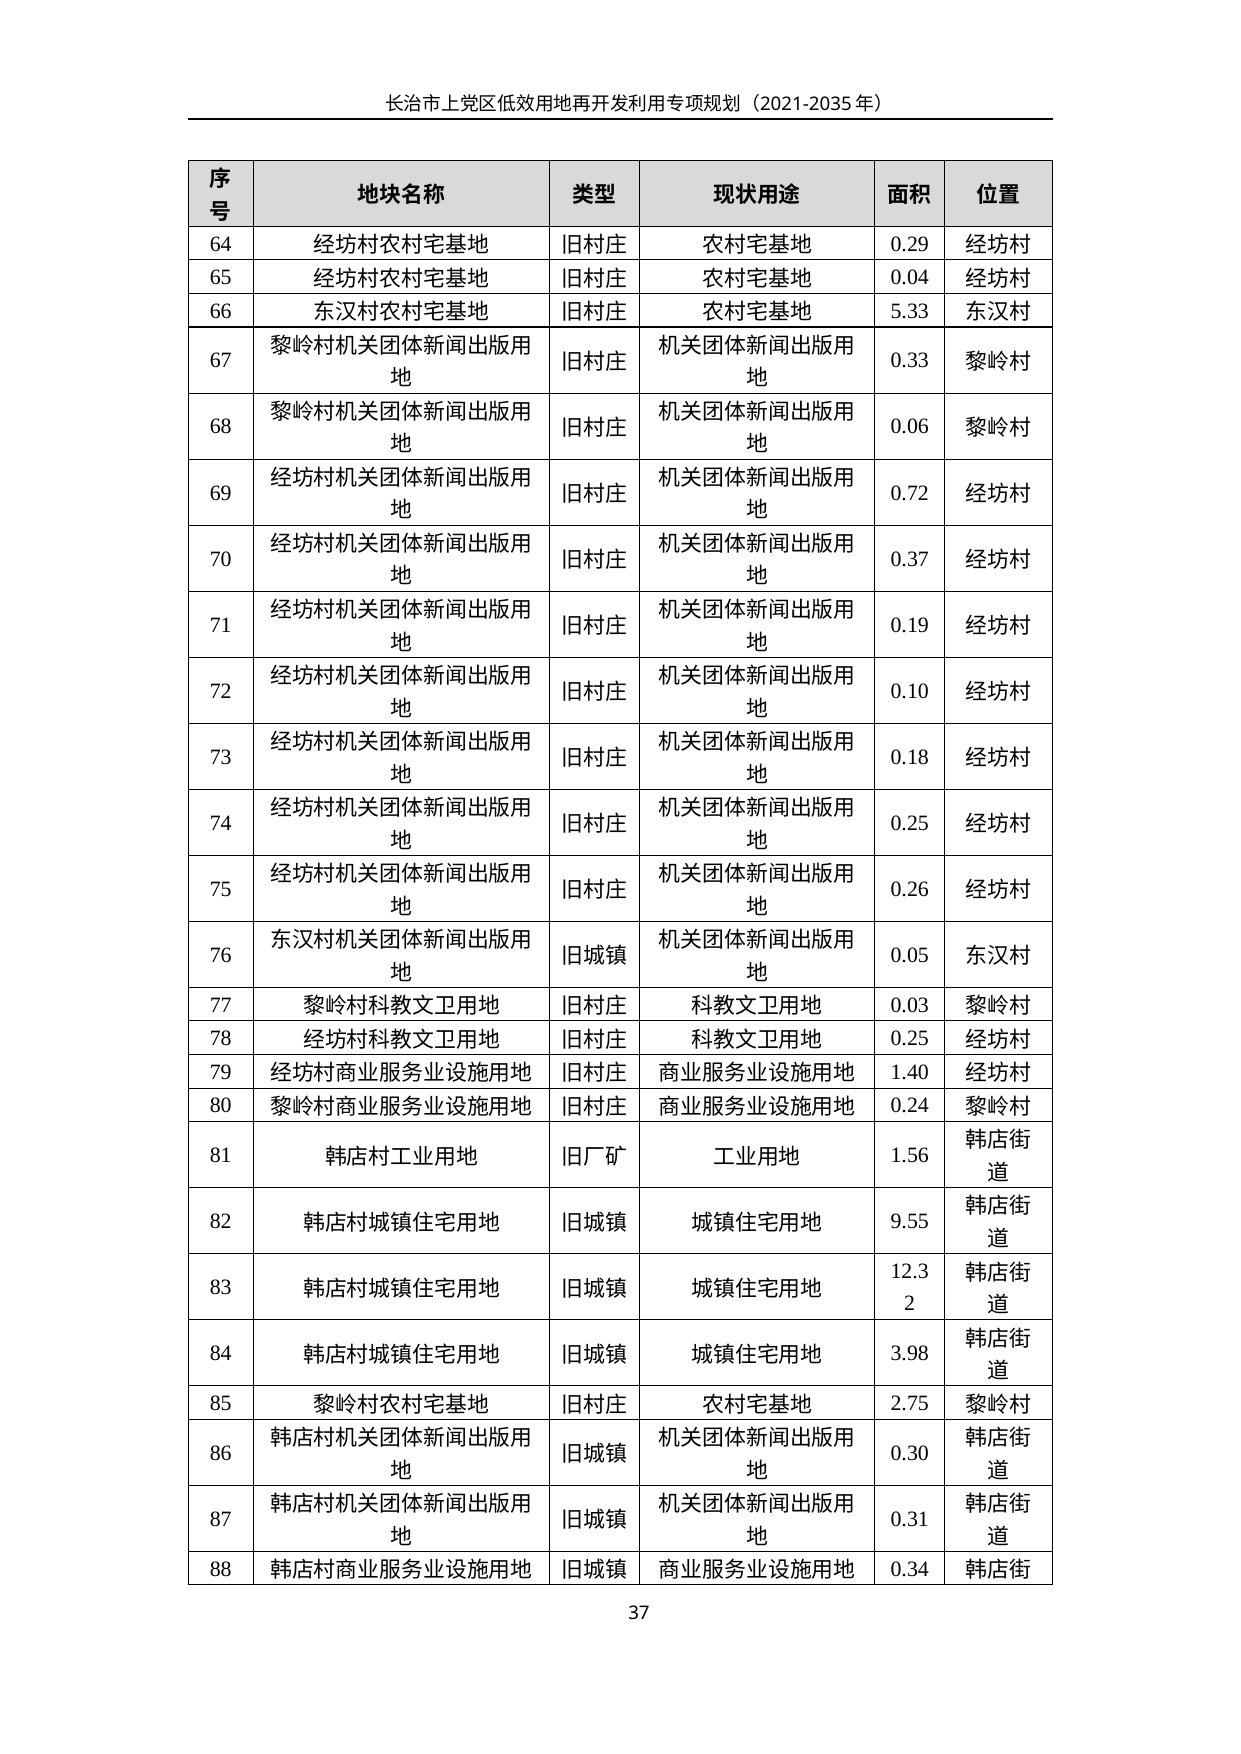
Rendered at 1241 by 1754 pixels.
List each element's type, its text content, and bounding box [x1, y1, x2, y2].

table_cell 旧村庄 [550, 724, 639, 789]
table_cell 黎岭村机关团体新闻出版用地 [254, 394, 549, 458]
table_cell 机关团体新闻出版用地 [640, 394, 874, 458]
table_cell 机关团体新闻出版用地 [640, 922, 874, 987]
table_cell 机关团体新闻出版用地 [640, 1420, 874, 1485]
table_cell 0.26 [875, 856, 944, 921]
table_cell 黎岭村 [945, 328, 1052, 392]
table_cell 0.30 [875, 1420, 944, 1485]
table_cell 68 [189, 394, 253, 458]
table_cell 72 [189, 658, 253, 723]
table_cell 机关团体新闻出版用地 [640, 592, 874, 657]
table_cell 黎岭村农村宅基地 [254, 1386, 549, 1419]
table_cell 0.05 [875, 922, 944, 987]
table_cell 东汉村 [945, 294, 1052, 326]
table_cell 0.37 [875, 526, 944, 591]
table_cell 黎岭村商业服务业设施用地 [254, 1089, 549, 1121]
table_cell 64 [189, 227, 253, 259]
table_cell 韩店街道 [945, 1486, 1052, 1551]
table_cell 机关团体新闻出版用地 [640, 460, 874, 524]
table_cell 韩店村商业服务业设施用地 [254, 1552, 549, 1584]
table_cell 旧村庄 [550, 394, 639, 458]
table_header 现状用途 [640, 161, 874, 226]
table_cell 机关团体新闻出版用地 [640, 724, 874, 789]
table_cell 旧村庄 [550, 790, 639, 855]
table_cell 机关团体新闻出版用地 [640, 856, 874, 921]
table_cell 韩店村城镇住宅用地 [254, 1254, 549, 1319]
table_cell 旧厂矿 [550, 1122, 639, 1187]
table_cell 经坊村 [945, 790, 1052, 855]
table_cell 0.24 [875, 1089, 944, 1121]
table_cell 旧村庄 [550, 1386, 639, 1419]
table_cell 88 [189, 1552, 253, 1584]
table_cell 机关团体新闻出版用地 [640, 658, 874, 723]
table_cell 黎岭村机关团体新闻出版用地 [254, 328, 549, 392]
table_cell 科教文卫用地 [640, 1021, 874, 1054]
table_cell 旧城镇 [550, 1320, 639, 1385]
table_cell 0.19 [875, 592, 944, 657]
table_cell 经坊村 [945, 724, 1052, 789]
table_cell 76 [189, 922, 253, 987]
table_cell 工业用地 [640, 1122, 874, 1187]
table_cell 韩店街道 [945, 1552, 1052, 1584]
table_cell 0.25 [875, 790, 944, 855]
table_cell 商业服务业设施用地 [640, 1089, 874, 1121]
table_cell 0.10 [875, 658, 944, 723]
table_cell 旧村庄 [550, 460, 639, 524]
table_cell 韩店街道 [945, 1254, 1052, 1319]
table_cell 韩店街道 [945, 1188, 1052, 1253]
table_cell 旧村庄 [550, 988, 639, 1020]
table_cell 经坊村农村宅基地 [254, 227, 549, 259]
table_cell 69 [189, 460, 253, 524]
table_cell 经坊村 [945, 1021, 1052, 1054]
table_cell 87 [189, 1486, 253, 1551]
table_cell 机关团体新闻出版用地 [640, 526, 874, 591]
table_cell 79 [189, 1055, 253, 1087]
table_header 类型 [550, 161, 639, 226]
table_cell 经坊村商业服务业设施用地 [254, 1055, 549, 1087]
table_cell 0.06 [875, 394, 944, 458]
table_cell 经坊村农村宅基地 [254, 260, 549, 293]
table_cell 经坊村 [945, 856, 1052, 921]
table_cell 经坊村机关团体新闻出版用地 [254, 790, 549, 855]
table_cell 65 [189, 260, 253, 293]
table_cell 71 [189, 592, 253, 657]
table_cell 韩店街道 [945, 1320, 1052, 1385]
table_cell 0.31 [875, 1486, 944, 1551]
table_cell 9.55 [875, 1188, 944, 1253]
table_cell 旧村庄 [550, 658, 639, 723]
table_header 位置 [945, 161, 1052, 226]
table_cell 旧村庄 [550, 227, 639, 259]
table_cell 旧城镇 [550, 1188, 639, 1253]
table_cell 机关团体新闻出版用地 [640, 328, 874, 392]
table_cell 81 [189, 1122, 253, 1187]
table_cell 旧城镇 [550, 1486, 639, 1551]
table_cell 经坊村 [945, 1055, 1052, 1087]
table_cell 韩店村工业用地 [254, 1122, 549, 1187]
table_cell 旧村庄 [550, 1021, 639, 1054]
table_cell 旧城镇 [550, 1254, 639, 1319]
table_cell 0.25 [875, 1021, 944, 1054]
table_cell 黎岭村 [945, 1089, 1052, 1121]
table_cell 1.56 [875, 1122, 944, 1187]
table_cell 韩店村机关团体新闻出版用地 [254, 1486, 549, 1551]
table_cell 东汉村机关团体新闻出版用地 [254, 922, 549, 987]
table_cell 经坊村机关团体新闻出版用地 [254, 724, 549, 789]
table_cell 旧村庄 [550, 328, 639, 392]
table_cell 农村宅基地 [640, 1386, 874, 1419]
table_cell 2.75 [875, 1386, 944, 1419]
table_cell 12.32 [875, 1254, 944, 1319]
table_cell 黎岭村 [945, 988, 1052, 1020]
table_header 面积 [875, 161, 944, 226]
table_cell 67 [189, 328, 253, 392]
table_cell 经坊村 [945, 260, 1052, 293]
table_cell 东汉村农村宅基地 [254, 294, 549, 326]
table_cell 旧村庄 [550, 1055, 639, 1087]
table_cell 旧村庄 [550, 294, 639, 326]
table_cell 经坊村 [945, 460, 1052, 524]
table_cell 经坊村 [945, 526, 1052, 591]
table_cell 黎岭村 [945, 394, 1052, 458]
table_cell 经坊村机关团体新闻出版用地 [254, 460, 549, 524]
table_cell 0.29 [875, 227, 944, 259]
table_cell 农村宅基地 [640, 260, 874, 293]
table_cell 商业服务业设施用地 [640, 1055, 874, 1087]
table_cell 85 [189, 1386, 253, 1419]
table_cell 韩店村城镇住宅用地 [254, 1320, 549, 1385]
table_cell 80 [189, 1089, 253, 1121]
table_cell 75 [189, 856, 253, 921]
table_cell 86 [189, 1420, 253, 1485]
table_cell 韩店街道 [945, 1122, 1052, 1187]
table_cell 旧村庄 [550, 526, 639, 591]
table_cell 0.34 [875, 1552, 944, 1584]
table_cell 0.72 [875, 460, 944, 524]
table_cell 城镇住宅用地 [640, 1188, 874, 1253]
table_cell 城镇住宅用地 [640, 1254, 874, 1319]
table_cell 经坊村 [945, 592, 1052, 657]
table_cell 0.03 [875, 988, 944, 1020]
table_cell 0.18 [875, 724, 944, 789]
table_cell 旧村庄 [550, 856, 639, 921]
table_cell 经坊村机关团体新闻出版用地 [254, 526, 549, 591]
table_cell 农村宅基地 [640, 294, 874, 326]
table_cell 旧城镇 [550, 922, 639, 987]
table_cell 0.33 [875, 328, 944, 392]
table_cell 东汉村 [945, 922, 1052, 987]
table_cell 经坊村科教文卫用地 [254, 1021, 549, 1054]
table_cell 旧城镇 [550, 1420, 639, 1485]
table_cell 83 [189, 1254, 253, 1319]
table_cell 78 [189, 1021, 253, 1054]
table_cell 经坊村机关团体新闻出版用地 [254, 856, 549, 921]
table_cell 经坊村机关团体新闻出版用地 [254, 592, 549, 657]
table_cell 82 [189, 1188, 253, 1253]
table_cell 黎岭村 [945, 1386, 1052, 1419]
table_cell 韩店村机关团体新闻出版用地 [254, 1420, 549, 1485]
table_cell 66 [189, 294, 253, 326]
table_cell 城镇住宅用地 [640, 1320, 874, 1385]
table_cell 农村宅基地 [640, 227, 874, 259]
table_cell 旧城镇 [550, 1552, 639, 1584]
table_cell 70 [189, 526, 253, 591]
table_cell 经坊村机关团体新闻出版用地 [254, 658, 549, 723]
table_cell 旧村庄 [550, 260, 639, 293]
table_cell 旧村庄 [550, 1089, 639, 1121]
table_cell 73 [189, 724, 253, 789]
table_cell 旧村庄 [550, 592, 639, 657]
table_cell 黎岭村科教文卫用地 [254, 988, 549, 1020]
table_cell 0.04 [875, 260, 944, 293]
table_cell 机关团体新闻出版用地 [640, 790, 874, 855]
table_cell 3.98 [875, 1320, 944, 1385]
table_cell 经坊村 [945, 227, 1052, 259]
table_cell 商业服务业设施用地 [640, 1552, 874, 1584]
table_header 地块名称 [254, 161, 549, 226]
table_cell 机关团体新闻出版用地 [640, 1486, 874, 1551]
table_cell 74 [189, 790, 253, 855]
table_cell 77 [189, 988, 253, 1020]
table_header 序号 [189, 161, 253, 226]
table_cell 科教文卫用地 [640, 988, 874, 1020]
table_cell 韩店街道 [945, 1420, 1052, 1485]
table_cell 韩店村城镇住宅用地 [254, 1188, 549, 1253]
table_cell 经坊村 [945, 658, 1052, 723]
table_cell 84 [189, 1320, 253, 1385]
table_cell 1.40 [875, 1055, 944, 1087]
table_cell 5.33 [875, 294, 944, 326]
